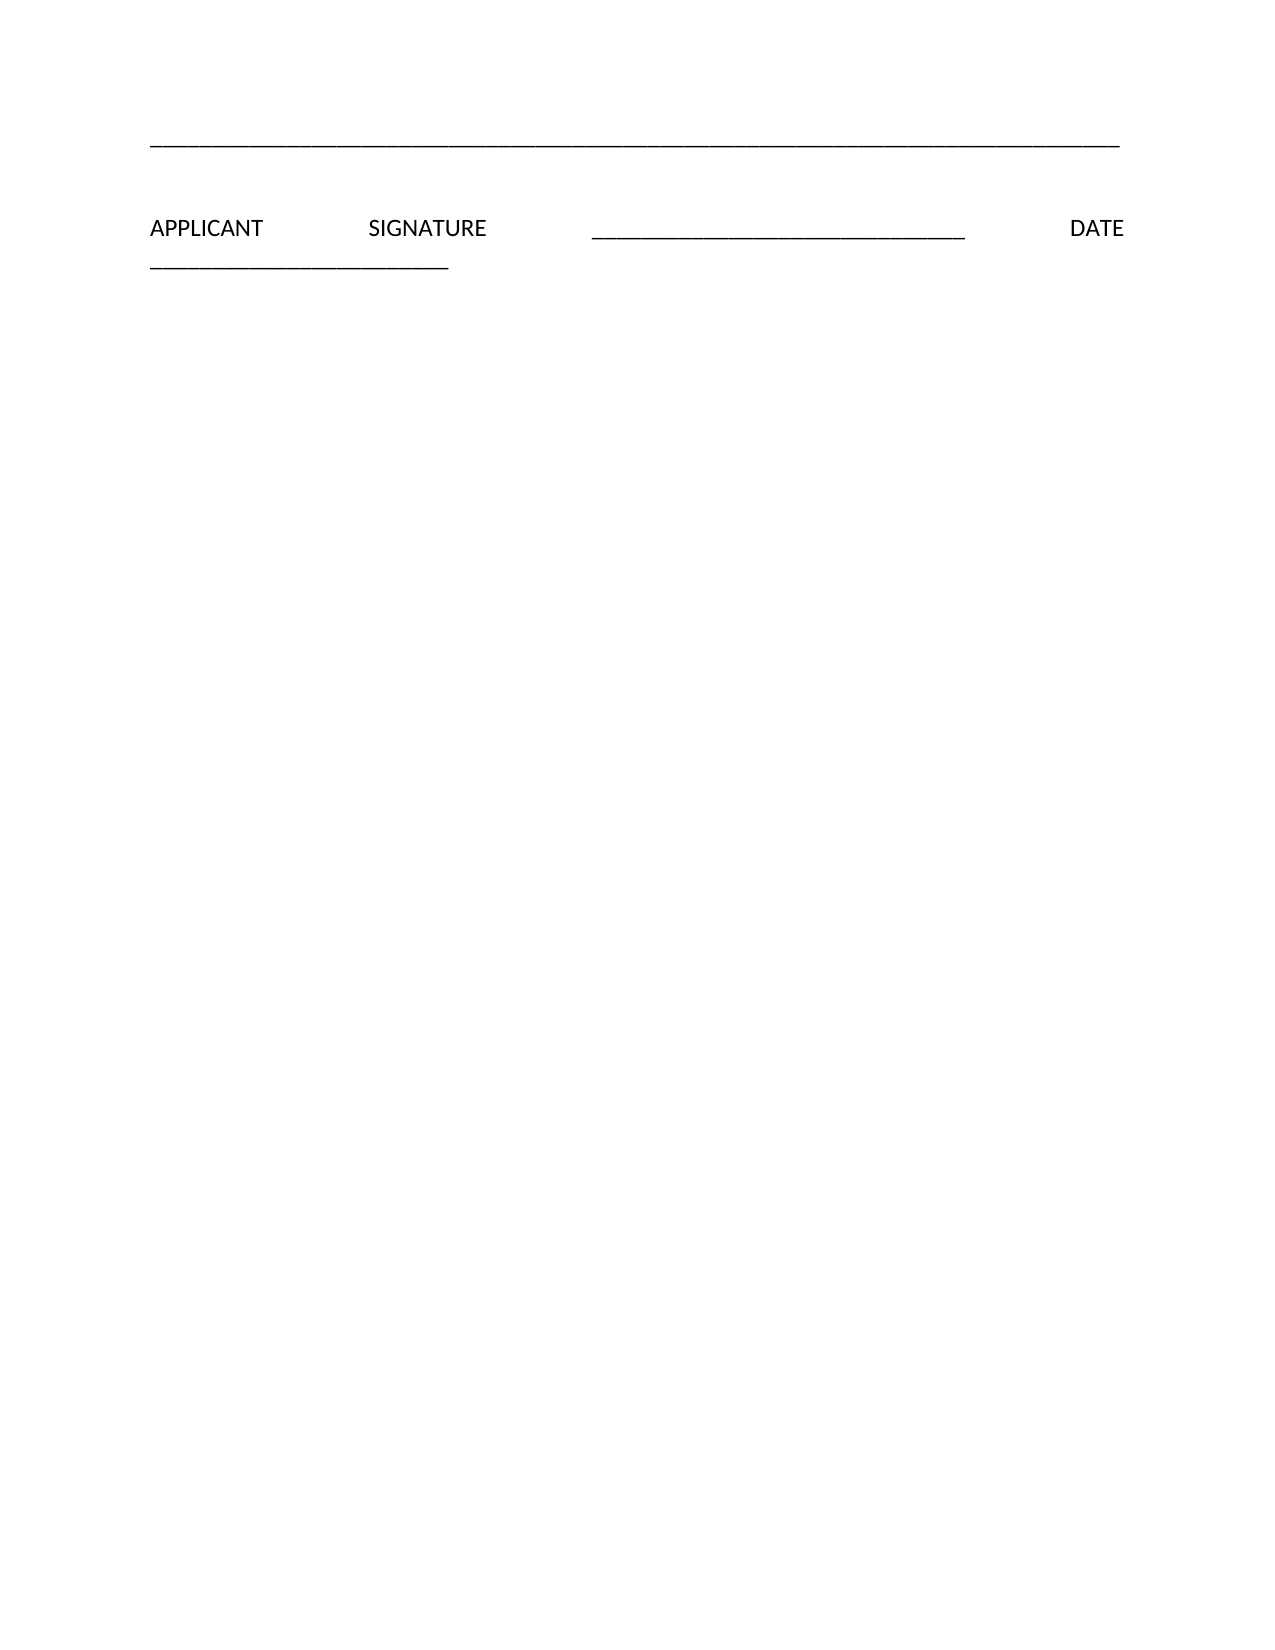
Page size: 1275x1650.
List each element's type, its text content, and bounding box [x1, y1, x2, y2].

text ______________________________________________________________________________ [150, 121, 1125, 151]
text APPLICANT SIGNATURE ______________________________ DATE ________________________ [150, 212, 1125, 273]
